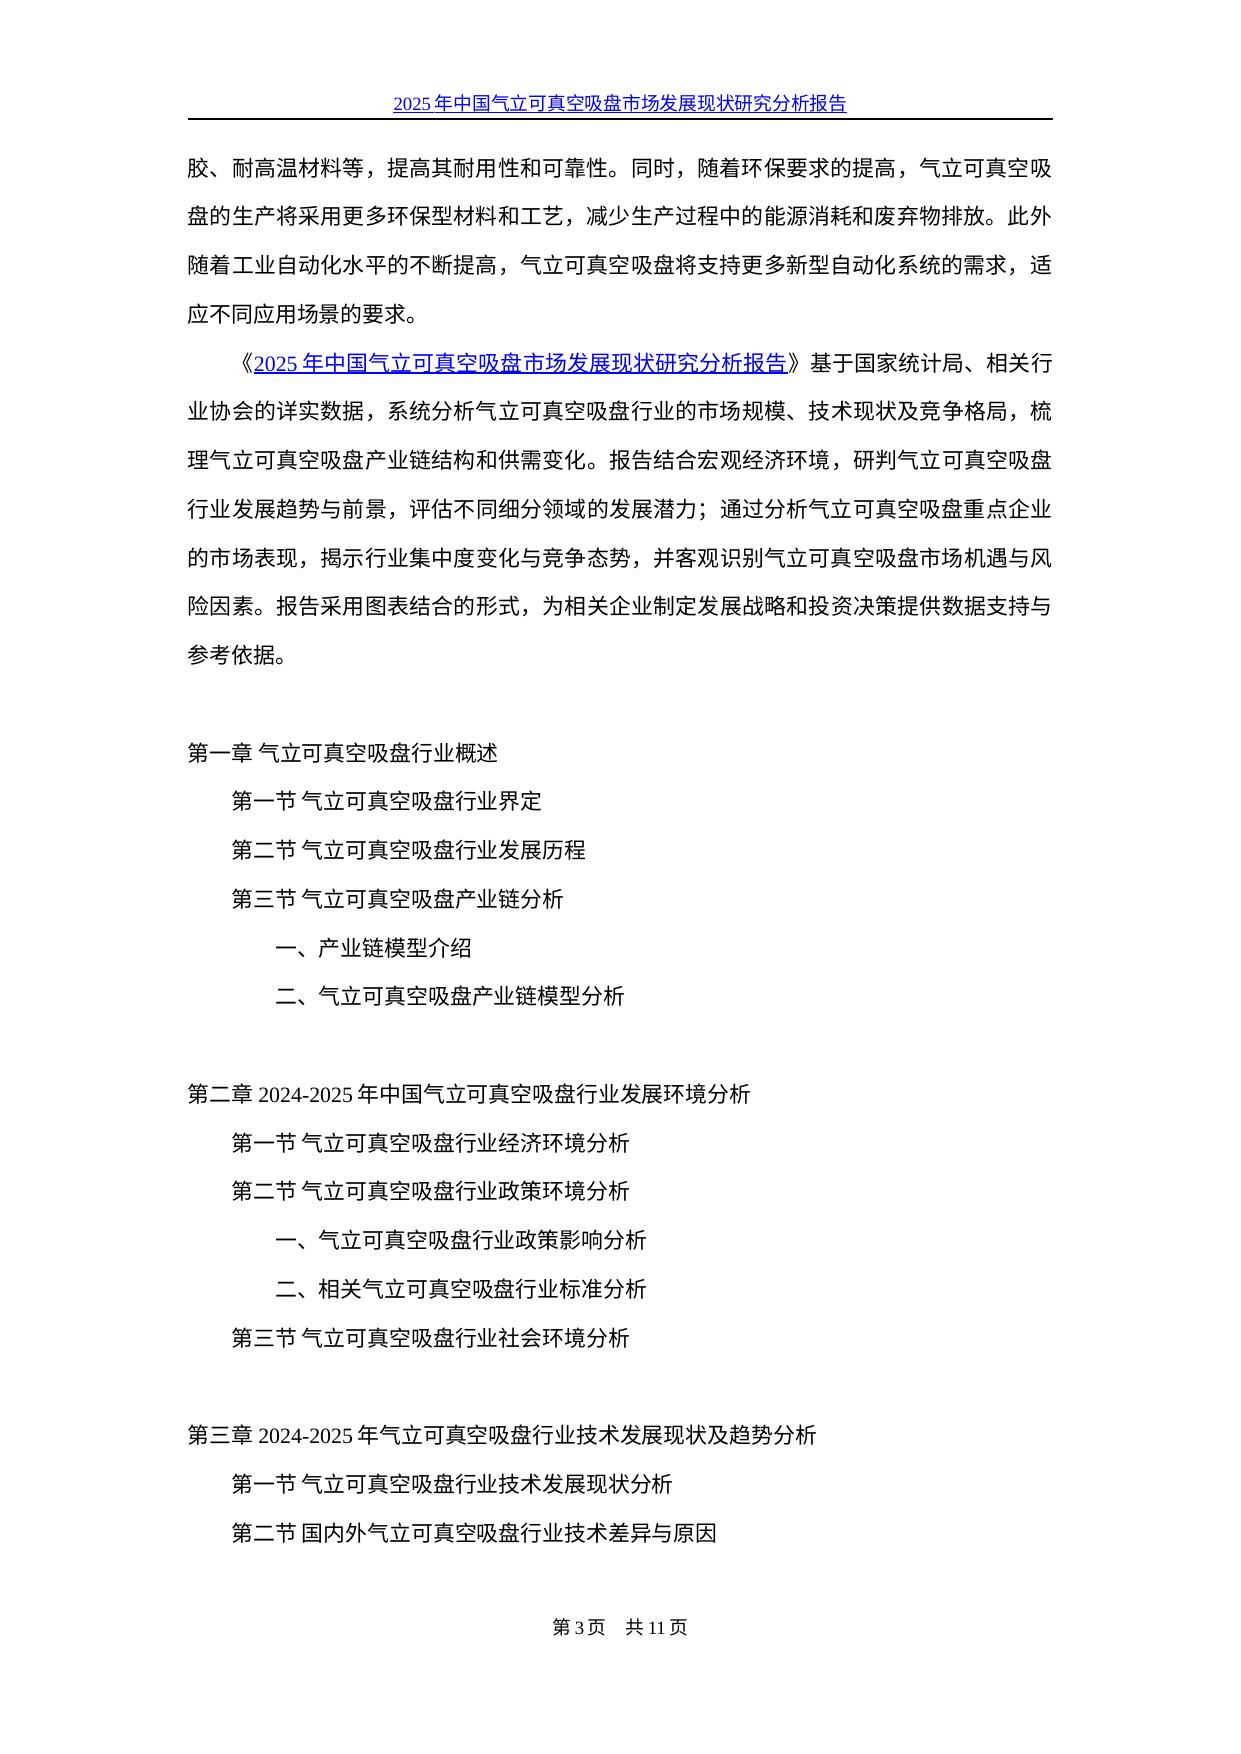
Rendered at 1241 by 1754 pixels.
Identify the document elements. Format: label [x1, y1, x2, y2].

text [187, 150, 1053, 1548]
